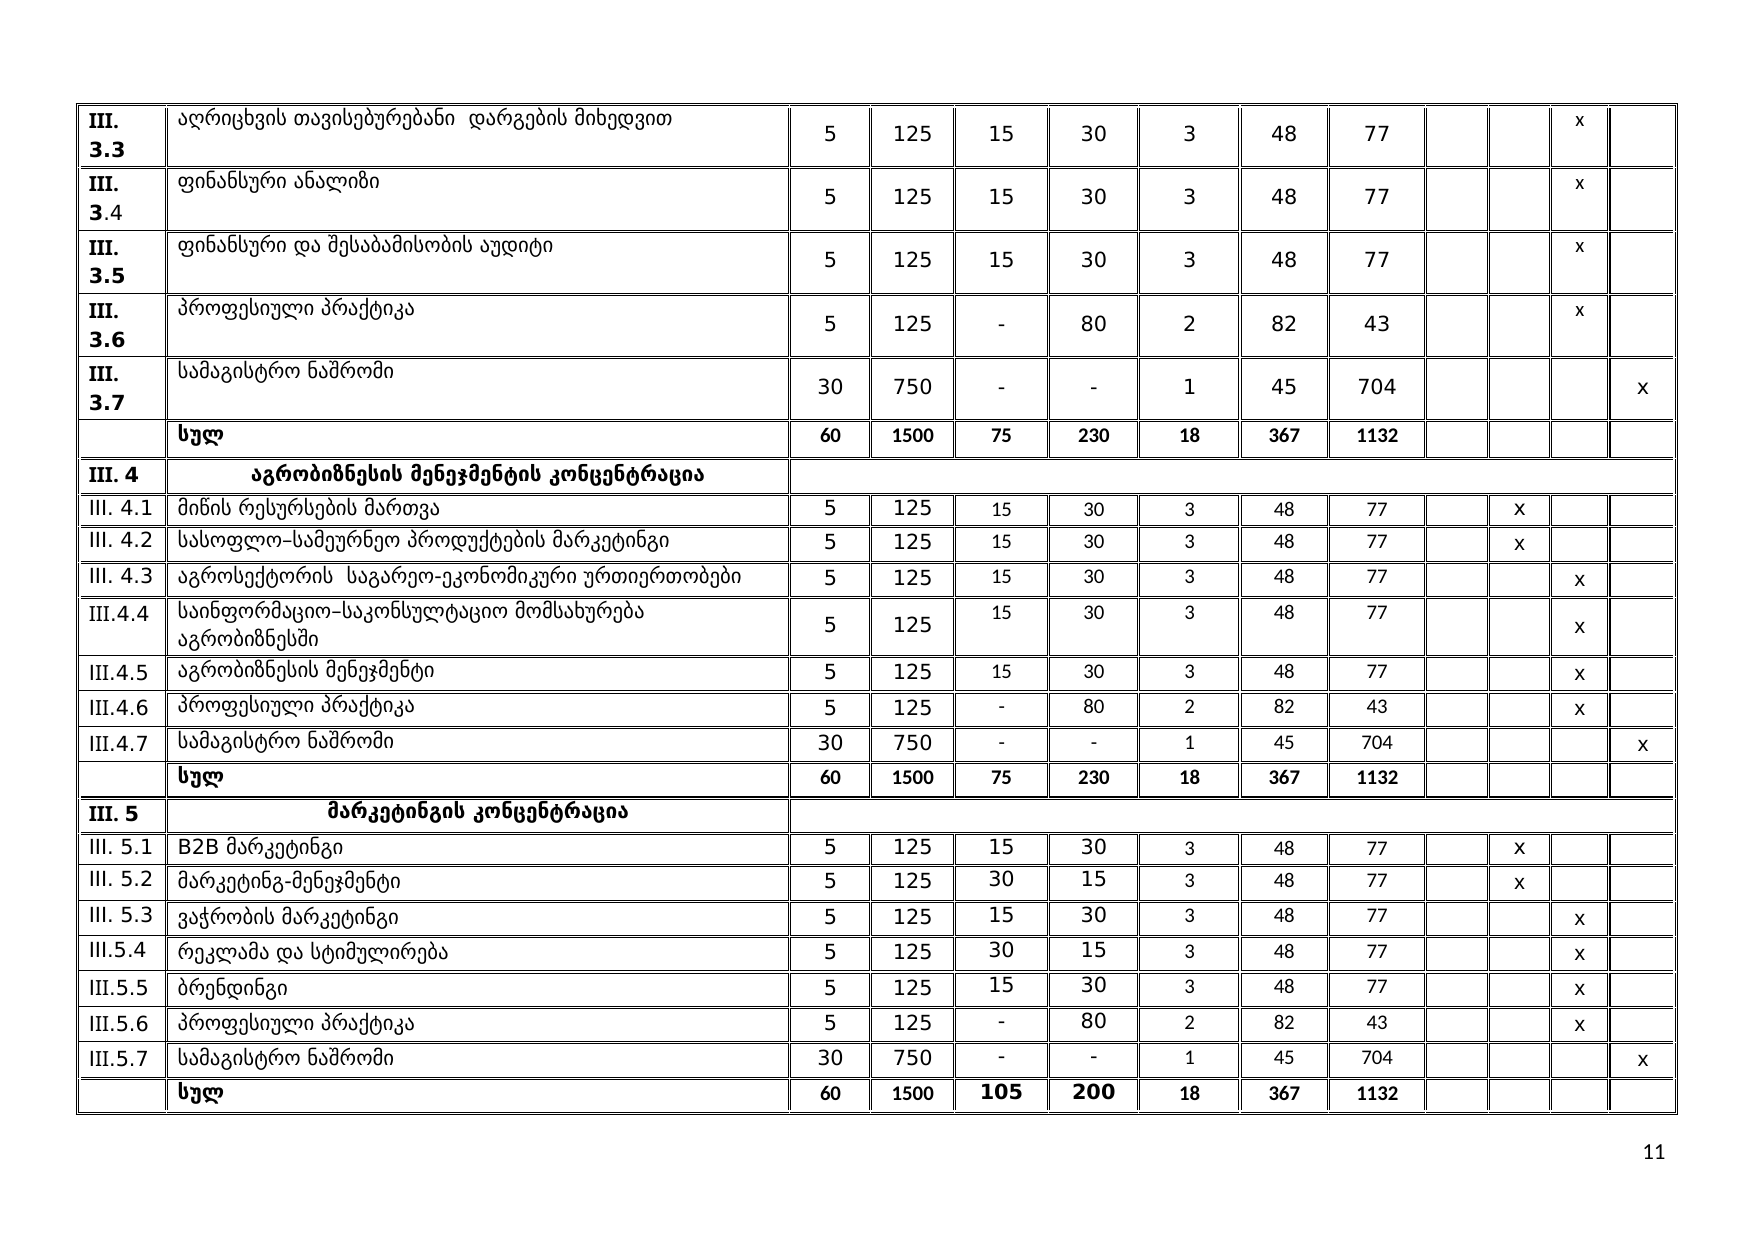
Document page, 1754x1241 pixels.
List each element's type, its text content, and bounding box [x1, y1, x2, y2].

table_cell 125 [872, 867, 953, 899]
table_cell 5 [790, 104, 871, 166]
table_cell [1552, 835, 1607, 864]
table_cell 30 [791, 729, 869, 761]
table_cell 1 [1140, 729, 1238, 761]
table_cell [1611, 1006, 1675, 1041]
table_cell 5 [791, 528, 869, 561]
table_cell 5 [791, 564, 869, 596]
table_cell 1500 [872, 422, 953, 457]
table_cell 125 [872, 528, 953, 561]
table_cell [791, 796, 1675, 832]
table_cell 125 [872, 599, 953, 655]
table_cell 30 [1050, 169, 1137, 229]
table_cell 125 [872, 1009, 953, 1041]
table_cell 77 [1328, 104, 1426, 166]
table_cell 5 [791, 496, 869, 525]
table_cell III.4.7 [79, 727, 165, 761]
table_cell 77 [1330, 835, 1424, 864]
table_cell 48 [1242, 903, 1327, 935]
table_cell 125 [872, 938, 953, 970]
table_cell 30 [791, 359, 869, 419]
table_cell 15 [956, 903, 1047, 935]
table_cell [1609, 864, 1677, 899]
table_cell 5 [791, 233, 869, 293]
table_cell [1427, 528, 1487, 561]
table_cell 5 [791, 599, 869, 655]
table_cell 1500 [871, 1080, 954, 1112]
table_cell [1490, 658, 1549, 690]
table_cell 125 [872, 903, 953, 935]
table_cell III.5.7 [79, 1042, 165, 1077]
table_cell 30 [956, 938, 1047, 970]
table_cell რეკლამა და სტიმულირება [168, 938, 788, 970]
table_cell - [1050, 729, 1137, 761]
table_cell 5 [791, 903, 869, 935]
table_cell 18 [1140, 764, 1238, 796]
table_cell 77 [1330, 903, 1424, 935]
table_cell 75 [956, 764, 1047, 796]
table_cell [1609, 761, 1677, 796]
table_cell 77 [1330, 233, 1424, 293]
table_cell 15 [956, 564, 1047, 596]
table_cell ფინანსური და შესაბამისობის აუდიტი [168, 233, 788, 293]
table_cell სამაგისტრო ნაშრომი [168, 729, 788, 761]
table_cell 15 [956, 496, 1047, 525]
table_cell 48 [1242, 658, 1327, 690]
table_cell 5 [791, 1009, 869, 1041]
table_cell III. 3.5 [79, 231, 165, 293]
table_cell 48 [1240, 106, 1328, 166]
table_cell [1427, 169, 1487, 229]
table_cell 48 [1242, 599, 1327, 655]
table_cell 3 [1140, 938, 1238, 970]
table_cell [1609, 970, 1677, 1006]
table_cell 125 [871, 106, 954, 166]
table_cell 3 [1140, 903, 1238, 935]
table_cell 230 [1050, 422, 1137, 457]
table_cell - [956, 694, 1047, 726]
table_cell x [1490, 496, 1549, 525]
table_cell 77 [1330, 496, 1424, 525]
table_cell 77 [1330, 938, 1424, 970]
table_cell 82 [1242, 296, 1327, 356]
table_cell [1427, 974, 1487, 1006]
table_cell 30 [956, 867, 1047, 899]
table_cell [1490, 599, 1549, 655]
table_cell 43 [1330, 694, 1424, 726]
table_cell [1427, 1009, 1487, 1041]
table_cell III. 4.3 [79, 561, 165, 596]
table_cell [1490, 564, 1549, 596]
table_cell 15 [956, 169, 1047, 229]
table_cell 43 [1330, 296, 1424, 356]
table_cell 43 [1330, 1009, 1424, 1041]
table_cell III.5.4 [79, 936, 165, 970]
table_cell x [1609, 356, 1677, 419]
table_cell [1609, 596, 1677, 655]
table_cell [1611, 293, 1675, 356]
table_cell [1490, 1044, 1549, 1077]
table_cell [1611, 493, 1675, 525]
table_cell [1490, 1009, 1549, 1041]
table_cell [1552, 1044, 1607, 1077]
table_cell 77 [1330, 564, 1424, 596]
table_cell 48 [1242, 564, 1327, 596]
table_cell x [1552, 169, 1607, 229]
table_cell III.4.6 [79, 691, 165, 726]
table_cell 125 [872, 694, 953, 726]
table_cell [1550, 1077, 1609, 1112]
table_cell 60 [791, 422, 869, 457]
table_cell [79, 420, 165, 457]
table_cell 5 [791, 938, 869, 970]
table_cell [1490, 729, 1549, 761]
table_cell [1609, 1077, 1675, 1112]
table_cell [1609, 106, 1675, 166]
table_cell [1609, 525, 1677, 561]
table_cell [1427, 658, 1487, 690]
table_cell 48 [1242, 938, 1327, 970]
table_cell 125 [872, 564, 953, 596]
table_cell [1552, 422, 1607, 457]
table_cell 1 [1140, 1044, 1238, 1077]
table_cell 3 [1139, 104, 1240, 166]
table_cell 80 [1050, 694, 1137, 726]
table_cell - [956, 1009, 1047, 1041]
table_cell [1427, 564, 1487, 596]
table_cell [1611, 832, 1675, 864]
table_cell აგროსექტორის საგარეო-ეკონომიკური ურთიერთობები [168, 564, 788, 596]
table_cell - [1050, 359, 1137, 419]
table_cell 3 [1140, 658, 1238, 690]
table_cell III. 5 [79, 796, 165, 832]
table_cell 1132 [1328, 1077, 1426, 1112]
table_cell 1132 [1330, 764, 1424, 796]
table_cell 3 [1140, 599, 1238, 655]
table_cell 30 [1050, 658, 1137, 690]
table_cell მარკეტინგ-მენეჯმენტი [168, 867, 788, 899]
table_cell 75 [956, 422, 1047, 457]
table_cell [1611, 230, 1675, 293]
table_cell [1426, 106, 1488, 166]
table_cell [1427, 422, 1487, 457]
table_cell [1489, 106, 1550, 166]
table_cell 125 [872, 169, 953, 229]
table_cell 77 [1330, 974, 1424, 1006]
table_cell 30 [1050, 233, 1137, 293]
table_cell [1552, 359, 1607, 419]
table_cell 367 [1242, 764, 1327, 796]
table_cell 3 [1140, 528, 1238, 561]
table_cell 82 [1242, 1009, 1327, 1041]
table_cell 48 [1242, 528, 1327, 561]
table_cell 5 [791, 694, 869, 726]
table_cell [1490, 974, 1549, 1006]
table_cell 48 [1242, 233, 1327, 293]
table_cell 77 [1330, 169, 1424, 229]
table_cell 3 [1140, 564, 1238, 596]
table_cell [79, 1077, 166, 1112]
table_cell 750 [872, 729, 953, 761]
table_cell x [1550, 104, 1609, 166]
table_cell 45 [1242, 1044, 1327, 1077]
table_cell 5 [791, 974, 869, 1006]
table_cell 30 [1050, 835, 1137, 864]
table_cell პროფესიული პრაქტიკა [168, 296, 788, 356]
table_cell 15 [1050, 867, 1137, 899]
table_cell 15 [1050, 938, 1137, 970]
table_cell [1490, 359, 1549, 419]
table_cell 3 [1140, 974, 1238, 1006]
table_cell [1552, 528, 1607, 561]
table_cell 125 [872, 658, 953, 690]
table_cell 5 [791, 835, 869, 864]
table_cell III. 4.1 [79, 493, 165, 525]
table_cell [1427, 233, 1487, 293]
table_cell x [1552, 903, 1607, 935]
table_cell [1490, 903, 1549, 935]
table_cell სამაგისტრო ნაშრომი [168, 359, 788, 419]
table_cell ვაჭრობის მარკეტინგი [168, 903, 788, 935]
table_cell x [1552, 296, 1607, 356]
table_cell სულ [168, 764, 788, 796]
table_cell 5 [791, 169, 869, 229]
table_cell III. 3.4 [77, 166, 166, 229]
table_cell პროფესიული პრაქტიკა [168, 1009, 788, 1041]
table_cell [1427, 599, 1487, 655]
table_cell 3 [1140, 867, 1238, 899]
table_cell აღრიცხვის თავისებურებანი დარგების მიხედვით [166, 106, 789, 166]
table_cell - [956, 296, 1047, 356]
table_cell [1427, 694, 1487, 726]
table_cell [1609, 690, 1677, 726]
table_cell [1427, 764, 1487, 796]
table_cell 77 [1330, 867, 1424, 899]
table_cell x [1490, 835, 1549, 864]
table_cell x [1611, 726, 1675, 761]
table_cell 15 [956, 528, 1047, 561]
table_cell - [956, 1044, 1047, 1077]
table_cell [1490, 938, 1549, 970]
table_cell [1490, 694, 1549, 726]
table_cell 15 [956, 974, 1047, 1006]
table_cell 77 [1330, 528, 1424, 561]
table_cell [1427, 835, 1487, 864]
table_cell III. 5.2 [79, 865, 165, 899]
table_cell აგრობიზნესის მენეჯმენტი [168, 658, 788, 690]
table_cell x [1552, 1009, 1607, 1041]
table_cell [1489, 1080, 1550, 1112]
table_cell [1490, 233, 1549, 293]
table_cell 45 [1242, 729, 1327, 761]
table_cell სულ [168, 422, 788, 457]
table_cell 77 [1330, 599, 1424, 655]
table_cell III. 5.1 [79, 832, 165, 864]
table_cell III. 3.7 [79, 357, 165, 419]
table_cell [790, 457, 1677, 493]
table_cell 30 [1050, 528, 1137, 561]
table_cell სამაგისტრო ნაშრომი [168, 1044, 788, 1077]
table_cell სულ [166, 1080, 789, 1112]
table_cell 704 [1330, 1044, 1424, 1077]
table_cell 15 [956, 233, 1047, 293]
table_cell 80 [1050, 1009, 1137, 1041]
table_cell 15 [956, 658, 1047, 690]
table_cell 1500 [872, 764, 953, 796]
table_cell [1426, 1080, 1488, 1112]
table_cell III. 4.2 [77, 525, 166, 561]
table_cell 750 [872, 1044, 953, 1077]
table_cell [79, 762, 165, 796]
table_cell [1611, 561, 1675, 596]
table_cell x [1552, 599, 1607, 655]
table_cell 77 [1330, 658, 1424, 690]
table_cell 105 [954, 1080, 1048, 1112]
table_cell 2 [1140, 1009, 1238, 1041]
table_cell [1427, 296, 1487, 356]
table_cell სასოფლო–სამეურნეო პროდუქტების მარკეტინგი [168, 528, 788, 561]
table_cell 5 [791, 296, 869, 356]
table_cell [1552, 729, 1607, 761]
table_cell III. 4 [77, 457, 166, 493]
table_cell 48 [1242, 835, 1327, 864]
table_cell 48 [1242, 169, 1327, 229]
table_cell [1427, 938, 1487, 970]
table_cell III. 5.3 [79, 901, 165, 935]
table_cell 30 [1050, 496, 1137, 525]
table_cell III.4.5 [79, 656, 165, 690]
table_cell III.4.4 [77, 596, 166, 655]
table_cell [1490, 764, 1549, 796]
table_cell 125 [872, 974, 953, 1006]
table_cell 80 [1050, 296, 1137, 356]
table_cell III. 3.3 [79, 106, 166, 166]
table_cell 30 [1049, 104, 1139, 166]
table_cell აგრობიზნესის მენეჯმენტის კონცენტრაცია [168, 460, 788, 493]
table_cell მარკეტინგის კონცენტრაცია [168, 800, 788, 832]
table_cell [1609, 419, 1677, 457]
table_cell x [1609, 1041, 1677, 1077]
table_cell 125 [872, 233, 953, 293]
table_cell III. 3.6 [79, 294, 165, 356]
table_cell 200 [1049, 1077, 1139, 1112]
table_cell [1552, 496, 1607, 525]
table_cell [1609, 935, 1677, 970]
table_cell [1427, 867, 1487, 899]
table_cell 2 [1140, 694, 1238, 726]
table_cell მიწის რესურსების მართვა [168, 496, 788, 525]
table_cell 18 [1140, 422, 1238, 457]
table_cell 48 [1242, 974, 1327, 1006]
table_cell 3 [1140, 233, 1238, 293]
table_cell 15 [956, 835, 1047, 864]
table_cell [1427, 496, 1487, 525]
table_cell III.5.6 [79, 1007, 165, 1041]
table_cell 60 [791, 764, 869, 796]
table_cell 125 [872, 496, 953, 525]
table_cell ბრენდინგი [168, 974, 788, 1006]
table_cell 3 [1140, 496, 1238, 525]
table_cell 30 [1050, 564, 1137, 596]
table_cell 704 [1330, 729, 1424, 761]
table_cell x [1552, 694, 1607, 726]
table_cell [1427, 359, 1487, 419]
table_cell 48 [1242, 496, 1327, 525]
table_cell 125 [872, 296, 953, 356]
table_cell x [1552, 938, 1607, 970]
table_cell 48 [1242, 867, 1327, 899]
table_cell x [1552, 233, 1607, 293]
table_cell 750 [872, 359, 953, 419]
table_cell 1132 [1330, 422, 1424, 457]
table_cell 704 [1330, 359, 1424, 419]
table_cell III.5.5 [79, 971, 165, 1006]
table_cell [1611, 900, 1675, 935]
table_cell 1 [1140, 359, 1238, 419]
table_cell x [1490, 867, 1549, 899]
table_cell 367 [1240, 1080, 1328, 1112]
table_cell [1427, 903, 1487, 935]
table_cell 30 [1050, 903, 1137, 935]
table_cell 15 [956, 599, 1047, 655]
table_cell 15 [954, 106, 1048, 166]
table_cell პროფესიული პრაქტიკა [168, 694, 788, 726]
table_cell 3 [1140, 835, 1238, 864]
table_cell [1609, 655, 1677, 690]
table_cell 125 [872, 835, 953, 864]
table_cell x [1552, 658, 1607, 690]
table_cell 5 [791, 867, 869, 899]
table_cell საინფორმაციო–საკონსულტაციო მომსახურება აგრობიზნესში [168, 599, 788, 655]
table_cell [1552, 867, 1607, 899]
table_cell - [1050, 1044, 1137, 1077]
table_cell [1427, 729, 1487, 761]
table_cell B2B მარკეტინგი [168, 835, 788, 864]
table_cell 18 [1139, 1077, 1240, 1112]
table_cell 5 [791, 658, 869, 690]
table_cell 3 [1140, 169, 1238, 229]
table_cell 45 [1242, 359, 1327, 419]
table_cell [1490, 169, 1549, 229]
table_cell x [1552, 564, 1607, 596]
table_cell [1609, 166, 1677, 229]
table_cell 30 [1050, 974, 1137, 1006]
table_cell - [956, 359, 1047, 419]
table_cell 2 [1140, 296, 1238, 356]
table_cell x [1490, 528, 1549, 561]
table_cell 30 [1050, 599, 1137, 655]
table_cell ფინანსური ანალიზი [168, 169, 788, 229]
table_cell [1490, 422, 1549, 457]
table_cell [1427, 1044, 1487, 1077]
table_cell x [1552, 974, 1607, 1006]
table_cell 30 [791, 1044, 869, 1077]
table_cell 367 [1242, 422, 1327, 457]
table_cell [1490, 296, 1549, 356]
table_cell 82 [1242, 694, 1327, 726]
table_cell 230 [1050, 764, 1137, 796]
table_cell - [956, 729, 1047, 761]
table_cell 60 [790, 1077, 871, 1112]
table_cell [1552, 764, 1607, 796]
